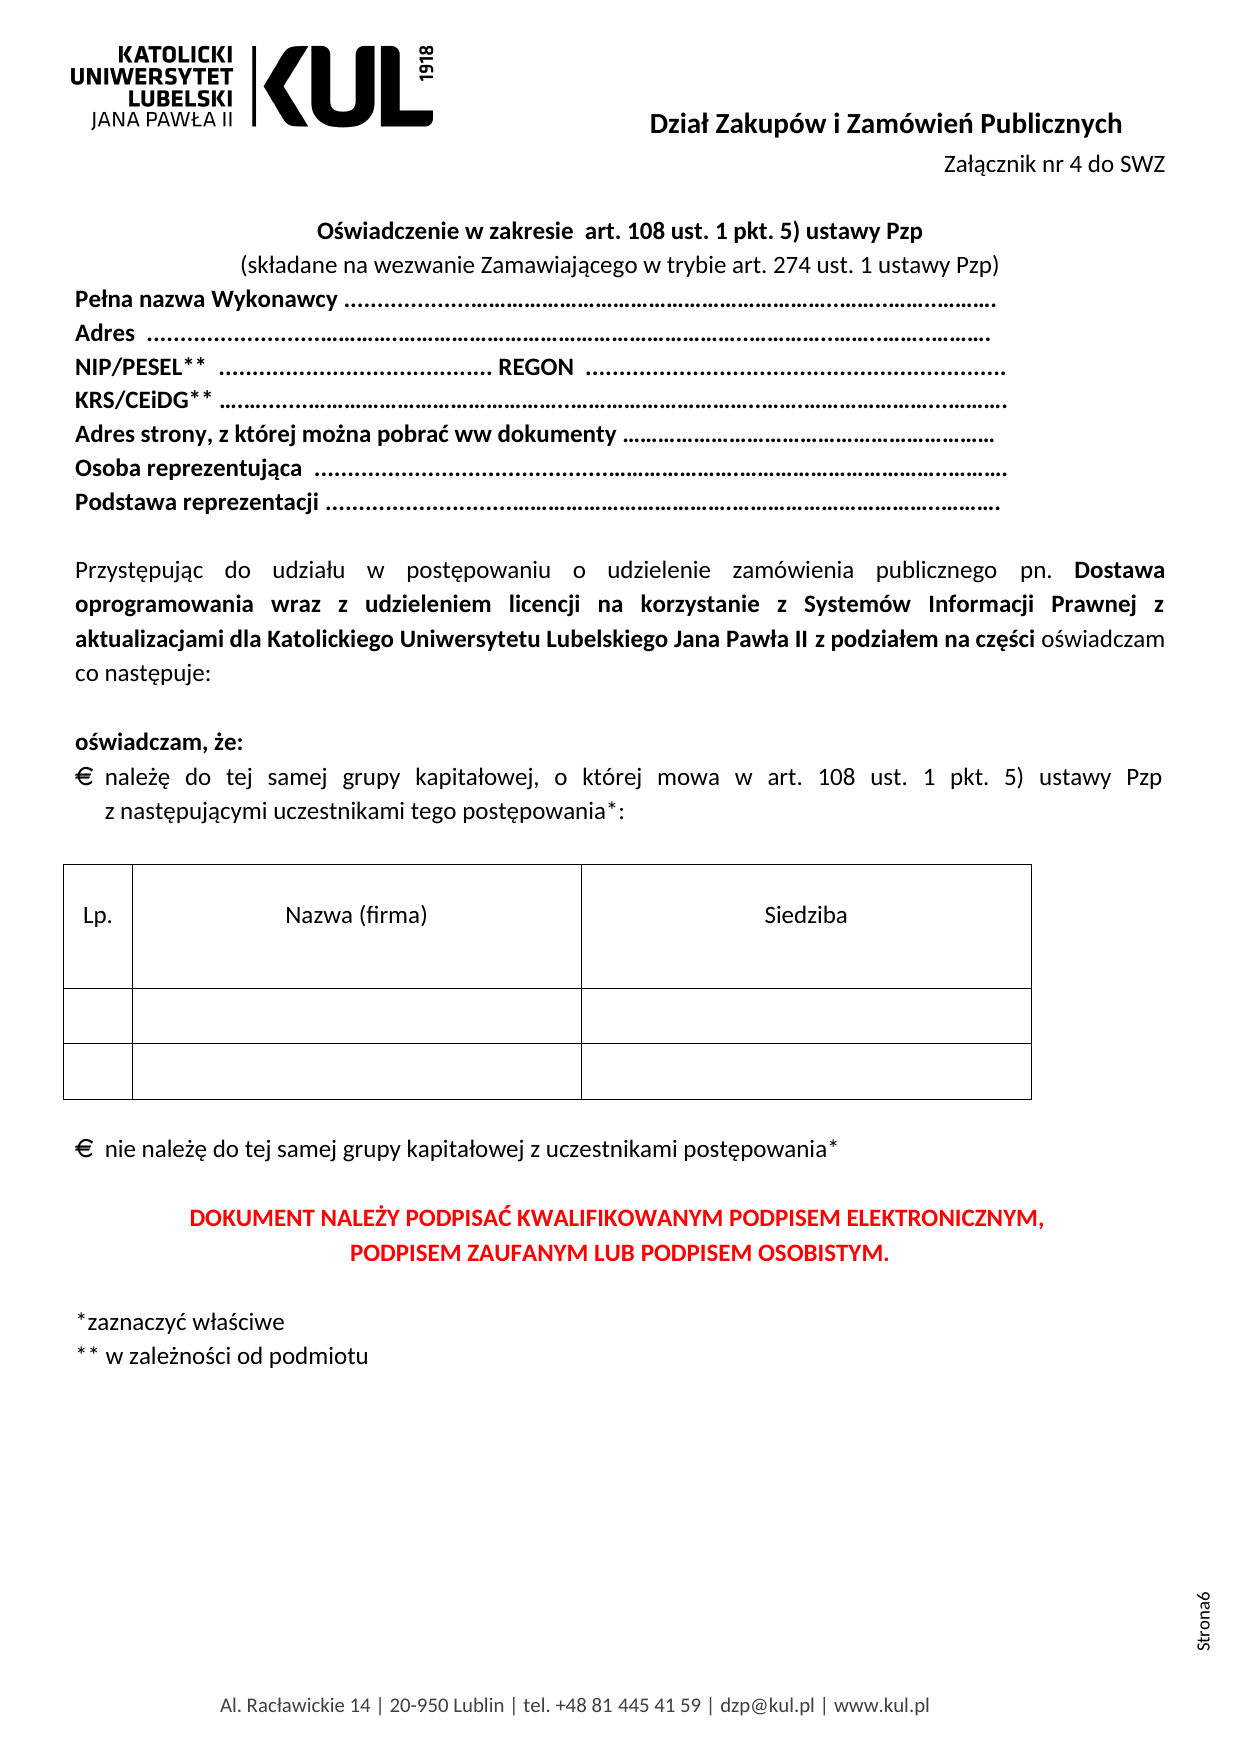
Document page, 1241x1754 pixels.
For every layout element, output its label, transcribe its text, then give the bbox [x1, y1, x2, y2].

text Adres strony, z której można pobrać ww dokumenty ……………………………………………………… [75, 418, 1165, 449]
list należę do tej samej grupy kapitałowej, o której mowa w art. 108 ust. 1 pkt. 5) ustawy Pzp z następującymi uczestnikami tego postępowania*: [75, 761, 1165, 826]
list nie należę do tej samej grupy kapitałowej z uczestnikami postępowania* [75, 1133, 1165, 1164]
picture [778, 121, 784, 130]
text DOKUMENT NALEŻY PODPISAĆ KWALIFIKOWANYM PODPISEM ELEKTRONICZNYM, PODPISEM ZAUFANYM LUB PODPISEM OSOBISTYM. [75, 1202, 1165, 1267]
text Oświadczenie w zakresie art. 108 ust. 1 pkt. 5) ustawy Pzp [75, 215, 1165, 246]
text *zaznaczyć właściwe [75, 1306, 1165, 1336]
text oświadczam, że: [75, 726, 1165, 757]
text NIP/PESEL** ......................................... REGON ............................................................... [75, 351, 1165, 381]
table_cell [133, 989, 581, 1043]
table_cell [133, 1044, 581, 1098]
picture [0, 0, 1227, 138]
text Osoba reprezentująca ............................................………………….……………………………..………. [75, 452, 1165, 483]
text (składane na wezwanie Zamawiającego w trybie art. 274 ust. 1 ustawy Pzp) [75, 249, 1165, 280]
text Podstawa reprezentacji ............................……………………………….……………………………..………. [75, 486, 1165, 517]
table_cell [64, 989, 132, 1043]
table_header Siedziba [582, 865, 1031, 987]
table_cell [64, 1044, 132, 1098]
table_header Lp. [64, 865, 132, 987]
text ** w zależności od podmiotu [75, 1340, 1165, 1371]
text KRS/CEiDG** ….….......……………………………………..…………………………..…….…………………...………. [75, 385, 1165, 415]
text Załącznik nr 4 do SWZ [75, 148, 1165, 178]
table_cell [582, 1044, 1031, 1098]
text Pełna nazwa Wykonawcy ...................……………………………………………………..……..……..………. [75, 283, 1165, 314]
table_cell [582, 989, 1031, 1043]
text Adres ..........................………….…………………………………………………..…………..……..……..………. [75, 317, 1165, 347]
table_header Nazwa (firma) [133, 865, 581, 987]
text Przystępując do udziału w postępowaniu o udzielenie zamówienia publicznego pn. Dostawa oprogramowania wraz z udzieleniem licencji na korzystanie z Systemów Informacji Prawnej z aktualizacjami dla Katolickiego Uniwersytetu Lubelskiego Jana Pawła II z podziałem na części oświadczam co następuje: [75, 554, 1165, 688]
